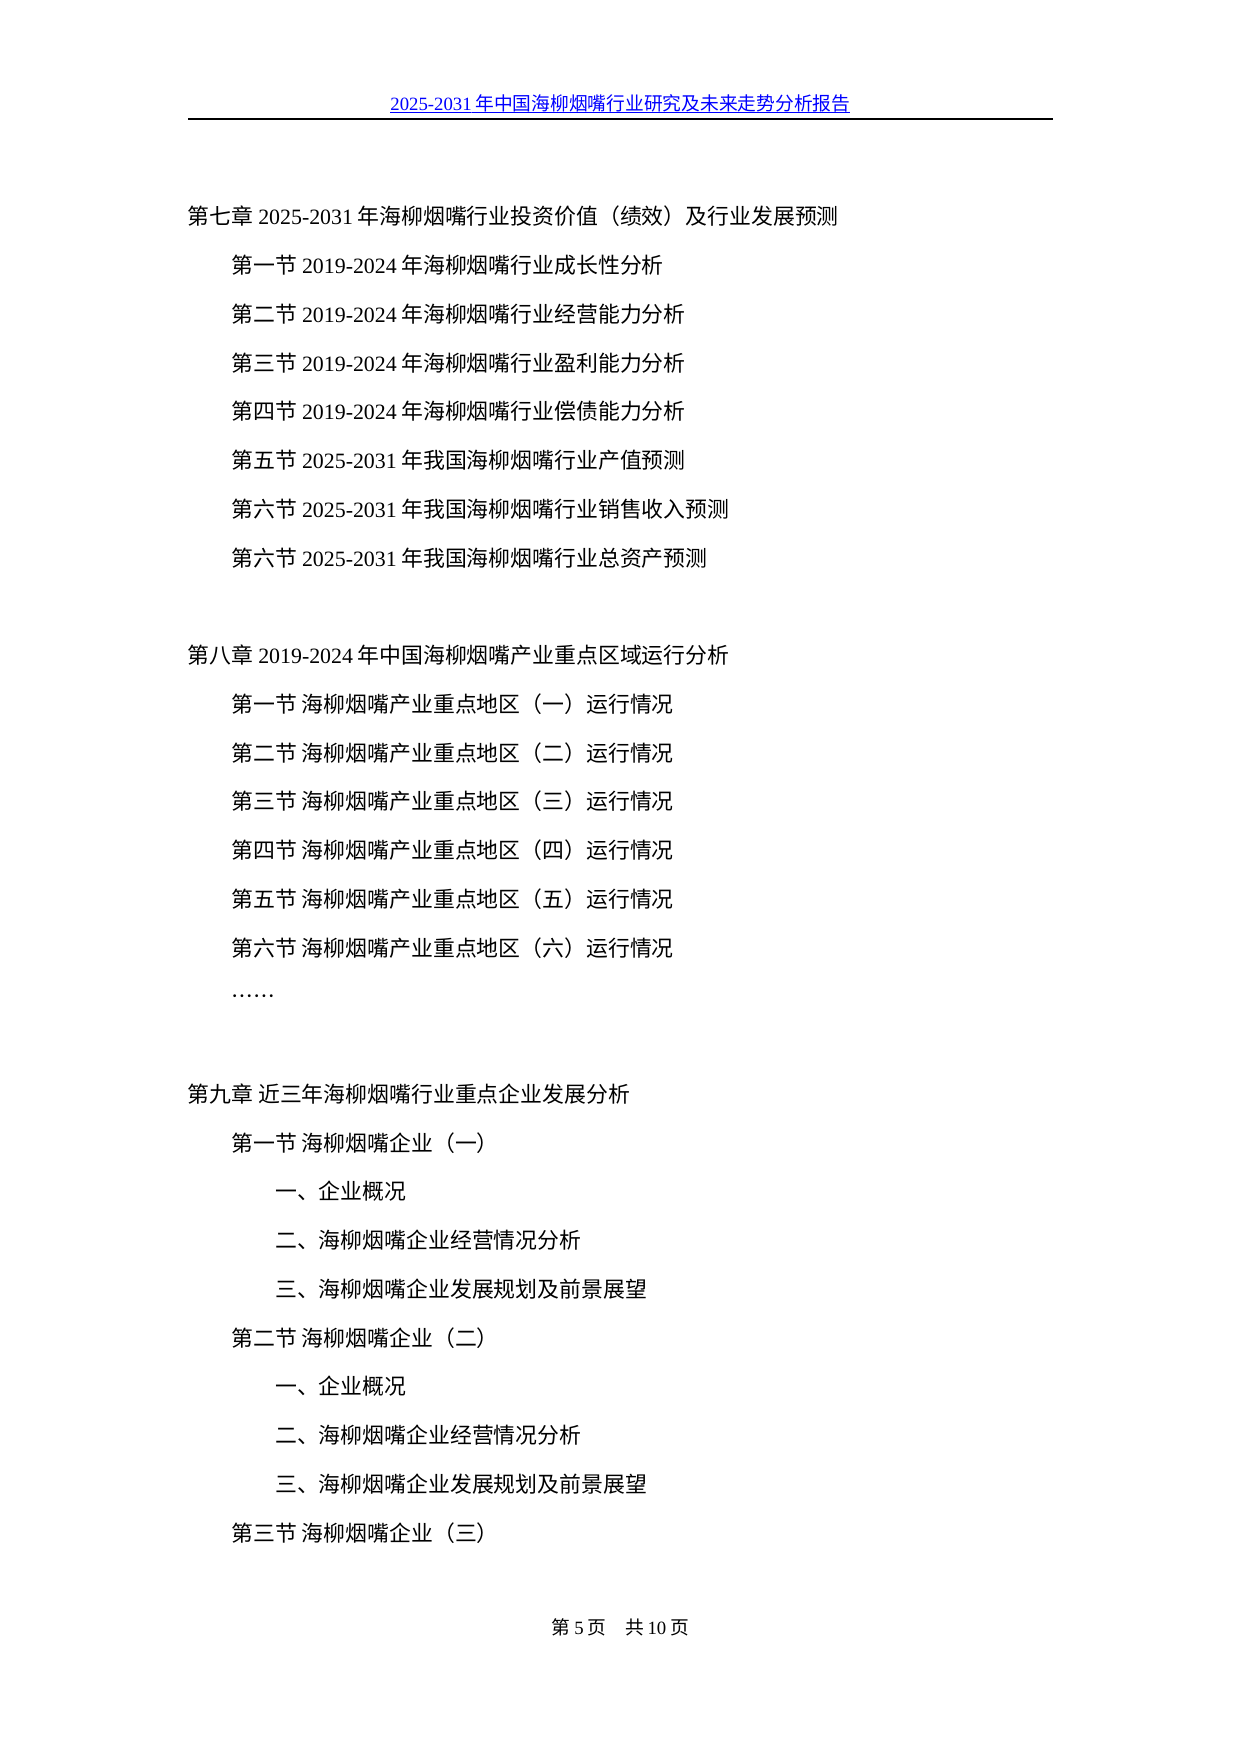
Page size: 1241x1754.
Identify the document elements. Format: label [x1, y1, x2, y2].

text [187, 150, 1053, 1548]
